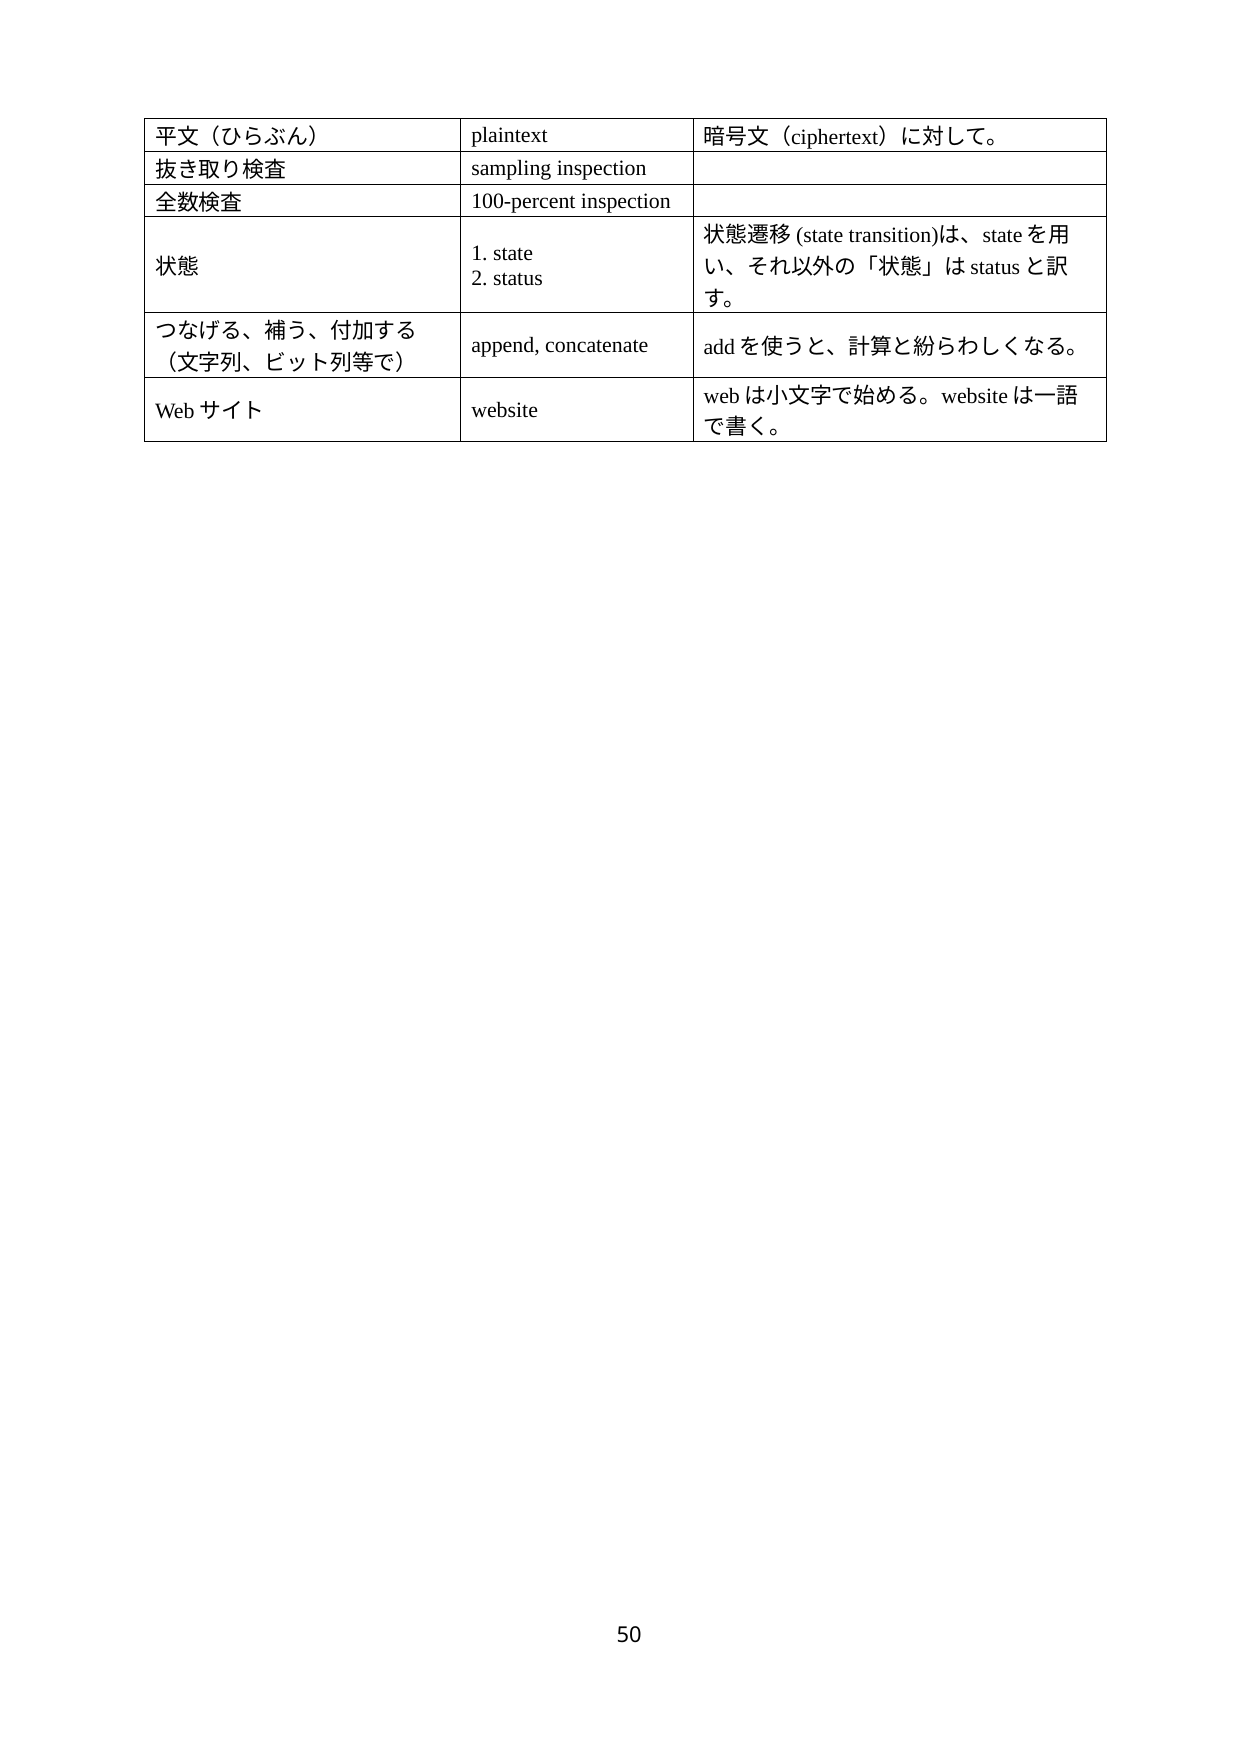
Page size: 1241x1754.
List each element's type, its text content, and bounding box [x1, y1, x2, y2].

table_cell webは小文字で始める。websiteは一語で書く。 [694, 378, 1106, 441]
table_cell 状態 [145, 217, 460, 312]
table_cell 暗号文（ciphertext）に対して。 [694, 119, 1106, 151]
table_cell [694, 185, 1106, 216]
table_cell 平文（ひらぶん） [145, 119, 460, 151]
table_cell 1. state 2. status [461, 217, 693, 312]
table_cell 100-percent inspection [461, 185, 693, 216]
table_cell 状態遷移 (state transition)は、stateを用い、それ以外の「状態」はstatusと訳す。 [694, 217, 1106, 312]
table_cell append, concatenate [461, 313, 693, 377]
table_cell plaintext [461, 119, 693, 151]
table_cell 抜き取り検査 [145, 152, 460, 183]
table_cell addを使うと、計算と紛らわしくなる。 [694, 313, 1106, 377]
table_cell sampling inspection [461, 152, 693, 183]
table_cell Webサイト [145, 378, 460, 441]
table_cell website [461, 378, 693, 441]
table_cell [694, 152, 1106, 183]
table_cell つなげる、補う、付加する（文字列、ビット列等で） [145, 313, 460, 377]
table_cell 全数検査 [145, 185, 460, 216]
